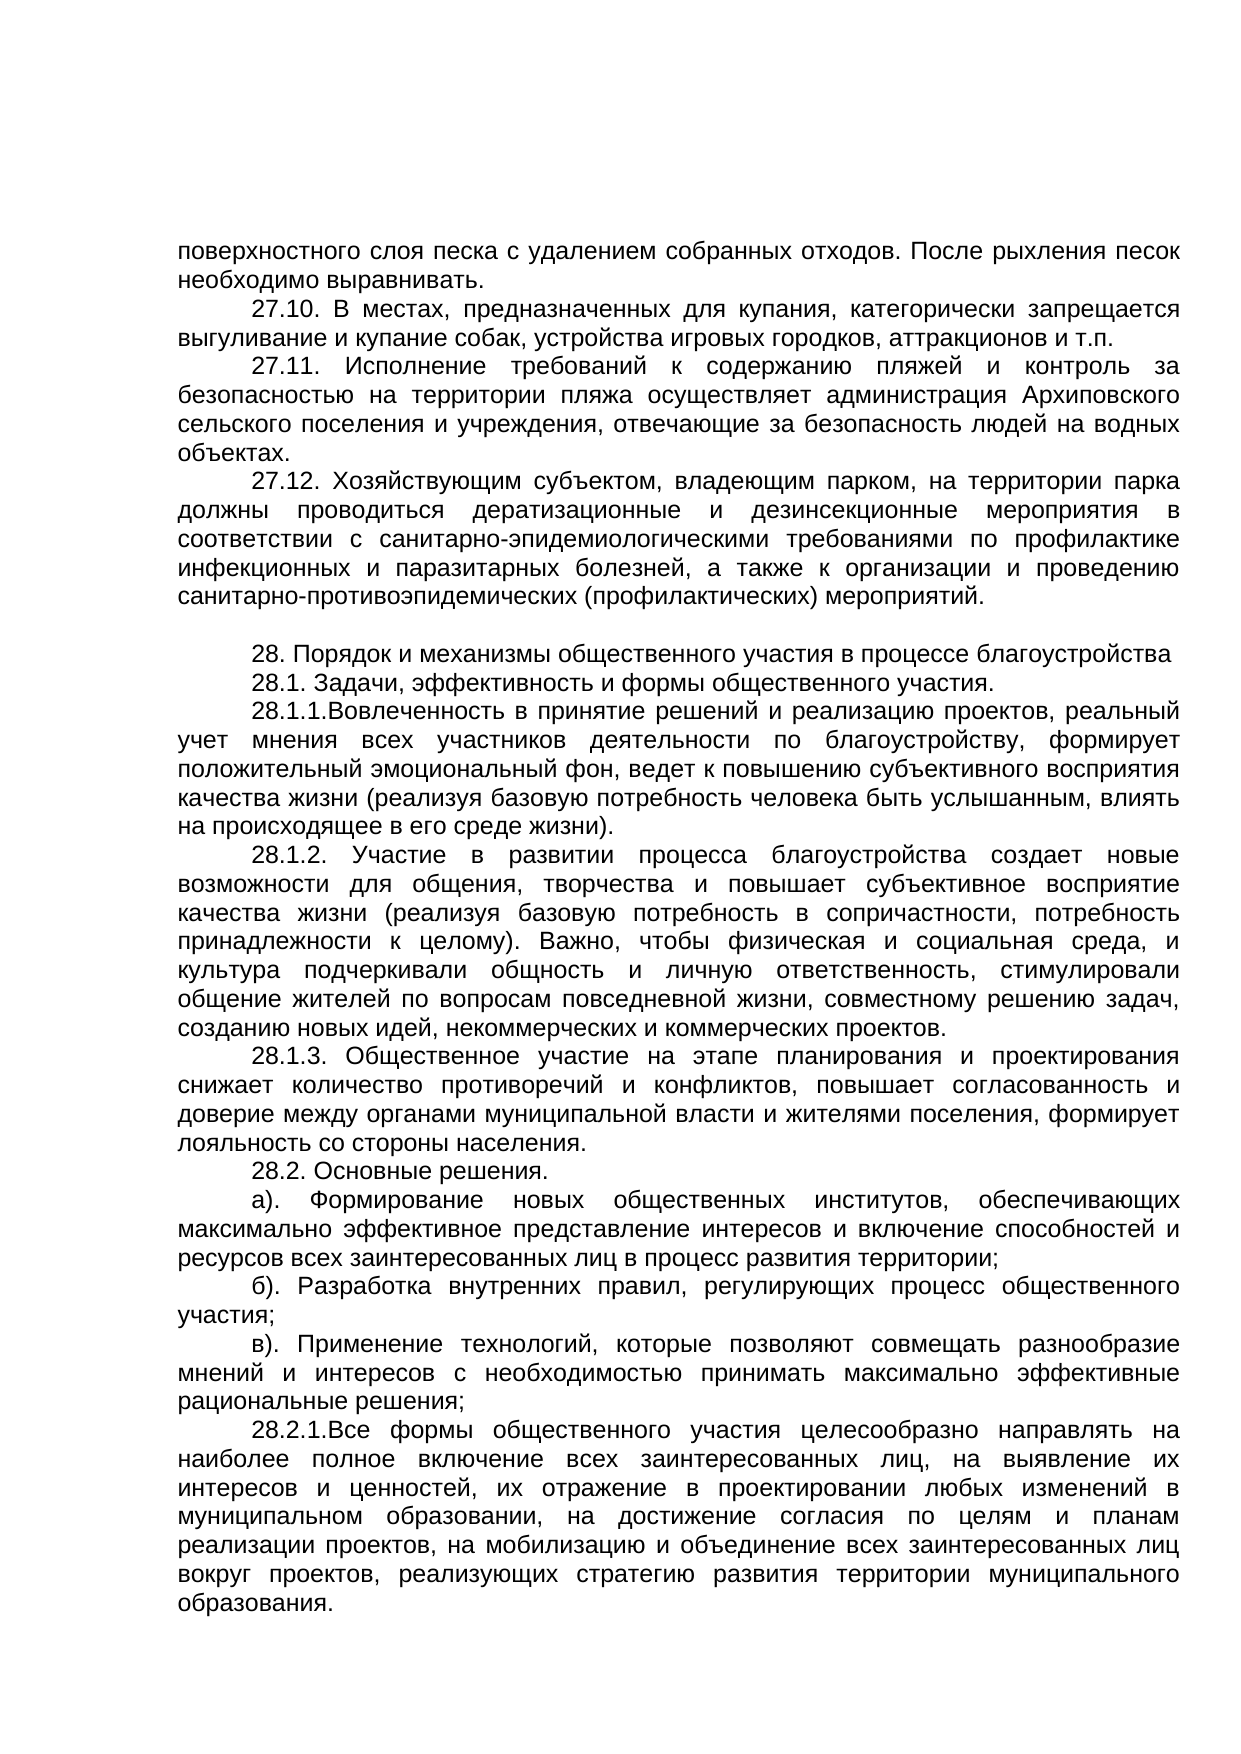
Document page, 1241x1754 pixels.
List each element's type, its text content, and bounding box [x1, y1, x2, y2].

text 27.10. В местах, предназначенных для купания, категорически запрещается выгуливание и купание собак, устройства игровых городков, аттракционов и т.п. [177, 294, 1181, 351]
text в). Применение технологий, которые позволяют совмещать разнообразие мнений и интересов с необходимостью принимать максимально эффективные рациональные решения; [177, 1329, 1181, 1415]
text б). Разработка внутренних правил, регулирующих процесс общественного участия; [177, 1271, 1181, 1329]
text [177, 236, 1181, 294]
text 28.1.1.Вовлеченность в принятие решений и реализацию проектов, реальный учет мнения всех участников деятельности по благоустройству, формирует положительный эмоциональный фон, ведет к повышению субъективного восприятия качества жизни (реализуя базовую потребность человека быть услышанным, влиять на происходящее в его среде жизни). [177, 696, 1181, 840]
text 28.2.1.Все формы общественного участия целесообразно направлять на наиболее полное включение всех заинтересованных лиц, на выявление их интересов и ценностей, их отражение в проектировании любых изменений в муниципальном образовании, на достижение согласия по целям и планам реализации проектов, на мобилизацию и объединение всех заинтересованных лиц вокруг проектов, реализующих стратегию развития территории муниципального образования. [177, 1415, 1181, 1616]
text 28.1.3. Общественное участие на этапе планирования и проектирования снижает количество противоречий и конфликтов, повышает согласованность и доверие между органами муниципальной власти и жителями поселения, формирует лояльность со стороны населения. [177, 1041, 1181, 1156]
text 27.11. Исполнение требований к содержанию пляжей и контроль за безопасностью на территории пляжа осуществляет администрация Архиповского сельского поселения и учреждения, отвечающие за безопасность людей на водных объектах. [177, 351, 1181, 466]
text 28.2. Основные решения. [177, 1156, 1181, 1185]
text 27.12. Хозяйствующим субъектом, владеющим парком, на территории парка должны проводиться дератизационные и дезинсекционные мероприятия в соответствии с санитарно-эпидемиологическими требованиями по профилактике инфекционных и паразитарных болезней, а также к организации и проведению санитарно-противоэпидемических (профилактических) мероприятий. [177, 466, 1181, 610]
text 28. Порядок и механизмы общественного участия в процессе благоустройства [177, 639, 1181, 667]
text 28.1. Задачи, эффективность и формы общественного участия. [177, 667, 1181, 696]
text 28.1.2. Участие в развитии процесса благоустройства создает новые возможности для общения, творчества и повышает субъективное восприятие качества жизни (реализуя базовую потребность в сопричастности, потребность принадлежности к целому). Важно, чтобы физическая и социальная среда, и культура подчеркивали общность и личную ответственность, стимулировали общение жителей по вопросам повседневной жизни, совместному решению задач, созданию новых идей, некоммерческих и коммерческих проектов. [177, 840, 1181, 1041]
text а). Формирование новых общественных институтов, обеспечивающих максимально эффективное представление интересов и включение способностей и ресурсов всех заинтересованных лиц в процесс развития территории; [177, 1185, 1181, 1271]
